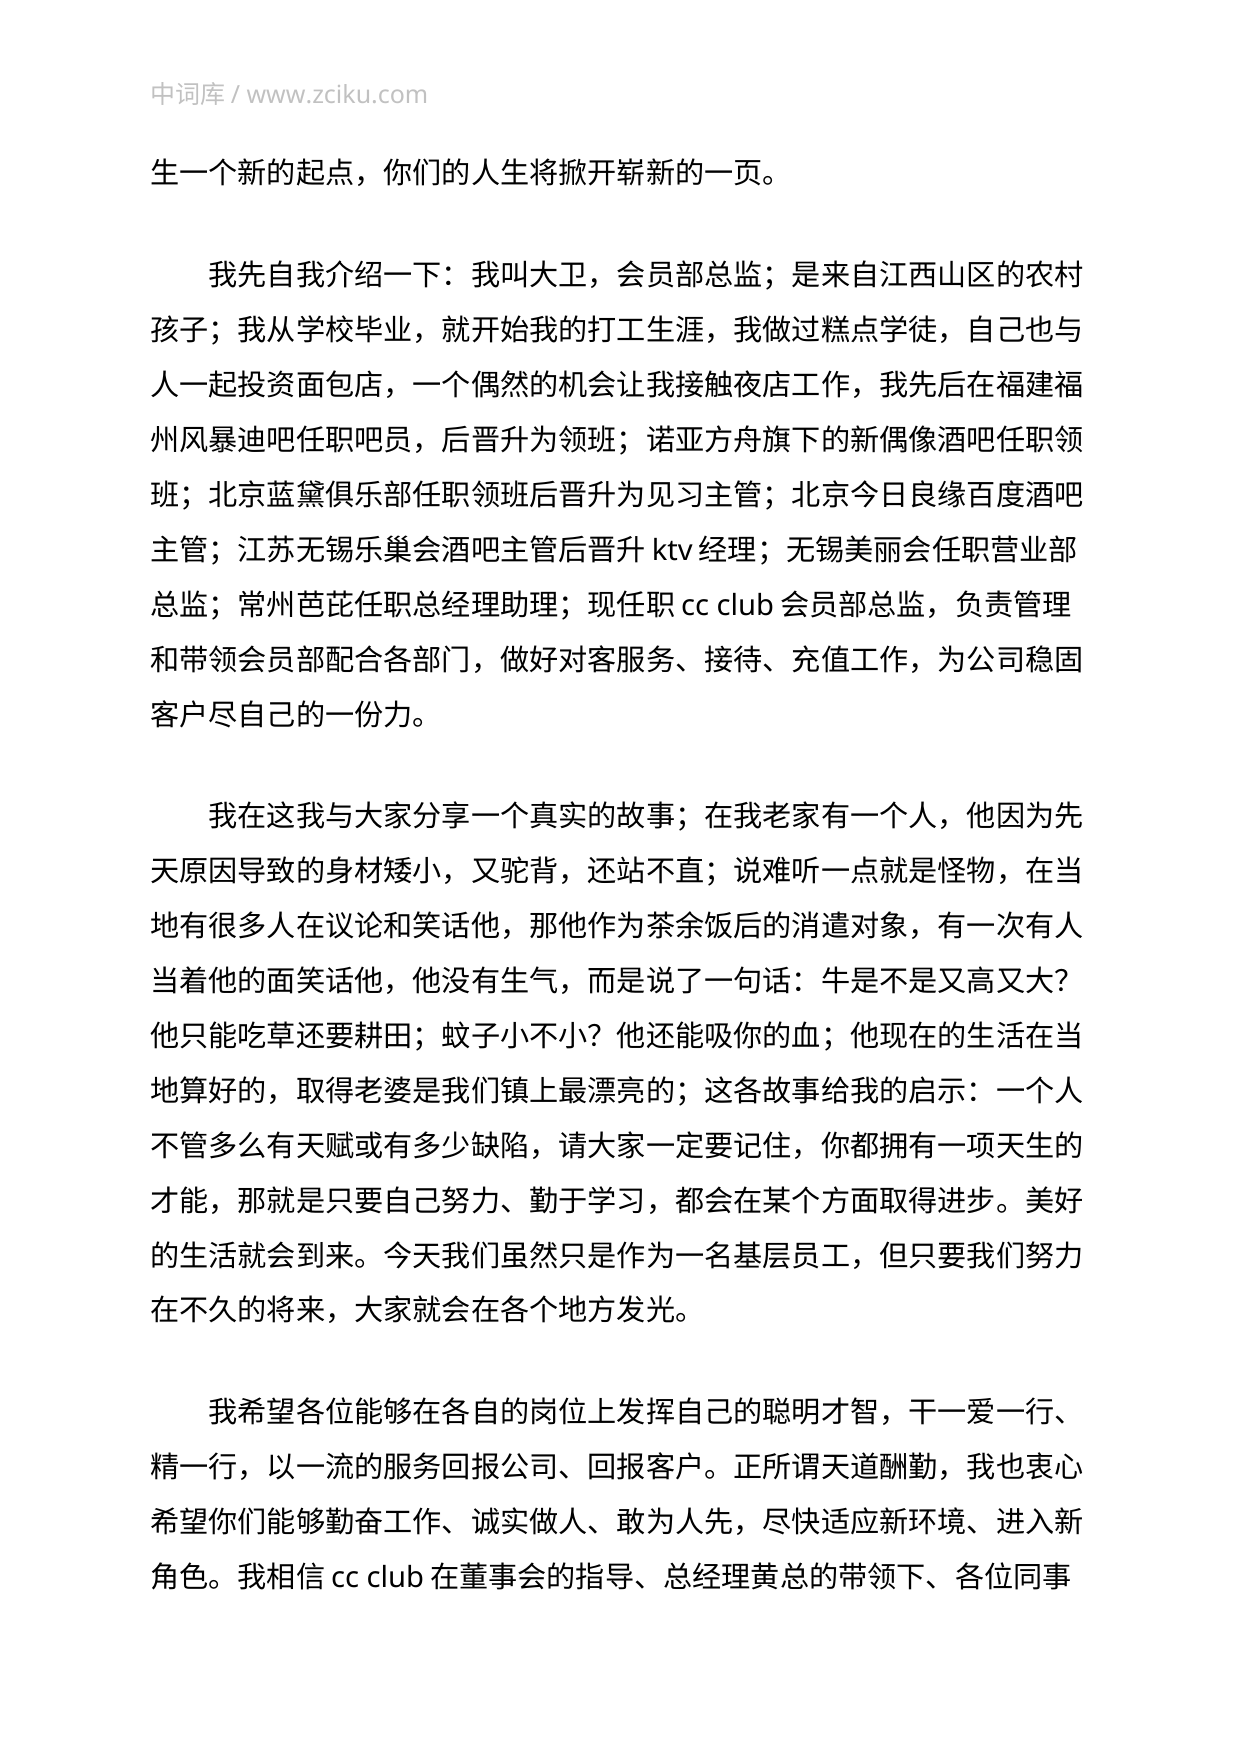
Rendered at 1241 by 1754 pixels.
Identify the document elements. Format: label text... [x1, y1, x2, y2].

text 我在这我与大家分享一个真实的故事；在我老家有一个人，他因为先天原因导致的身材矮小，又驼背，还站不直；说难听一点就是怪物，在当地有很多人在议论和笑话他，那他作为茶余饭后的消遣对象，有一次有人当着他的面笑话他，他没有生气，而是说了一句话：牛是不是又高又大？他只能吃草还要耕田；蚊子小不小？他还能吸你的血；他现在的生活在当地算好的，取得老婆是我们镇上最漂亮的；这各故事给我的启示：一个人不管多么有天赋或有多少缺陷，请大家一定要记住，你都拥有一项天生的才能，那就是只要自己努力、勤于学习，都会在某个方面取得进步。美好的生活就会到来。今天我们虽然只是作为一名基层员工，但只要我们努力在不久的将来，大家就会在各个地方发光。 [150, 793, 1090, 1329]
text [150, 1389, 1090, 1596]
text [150, 150, 1090, 192]
text 我先自我介绍一下：我叫大卫，会员部总监；是来自江西山区的农村孩子；我从学校毕业，就开始我的打工生涯，我做过糕点学徒，自己也与人一起投资面包店，一个偶然的机会让我接触夜店工作，我先后在福建福州风暴迪吧任职吧员，后晋升为领班；诺亚方舟旗下的新偶像酒吧任职领班；北京蓝黛俱乐部任职领班后晋升为见习主管；北京今日良缘百度酒吧主管；江苏无锡乐巢会酒吧主管后晋升ktv经理；无锡美丽会任职营业部总监；常州芭芘任职总经理助理；现任职cc club会员部总监，负责管理和带领会员部配合各部门，做好对客服务、接待、充值工作，为公司稳固客户尽自己的一份力。 [150, 252, 1090, 733]
